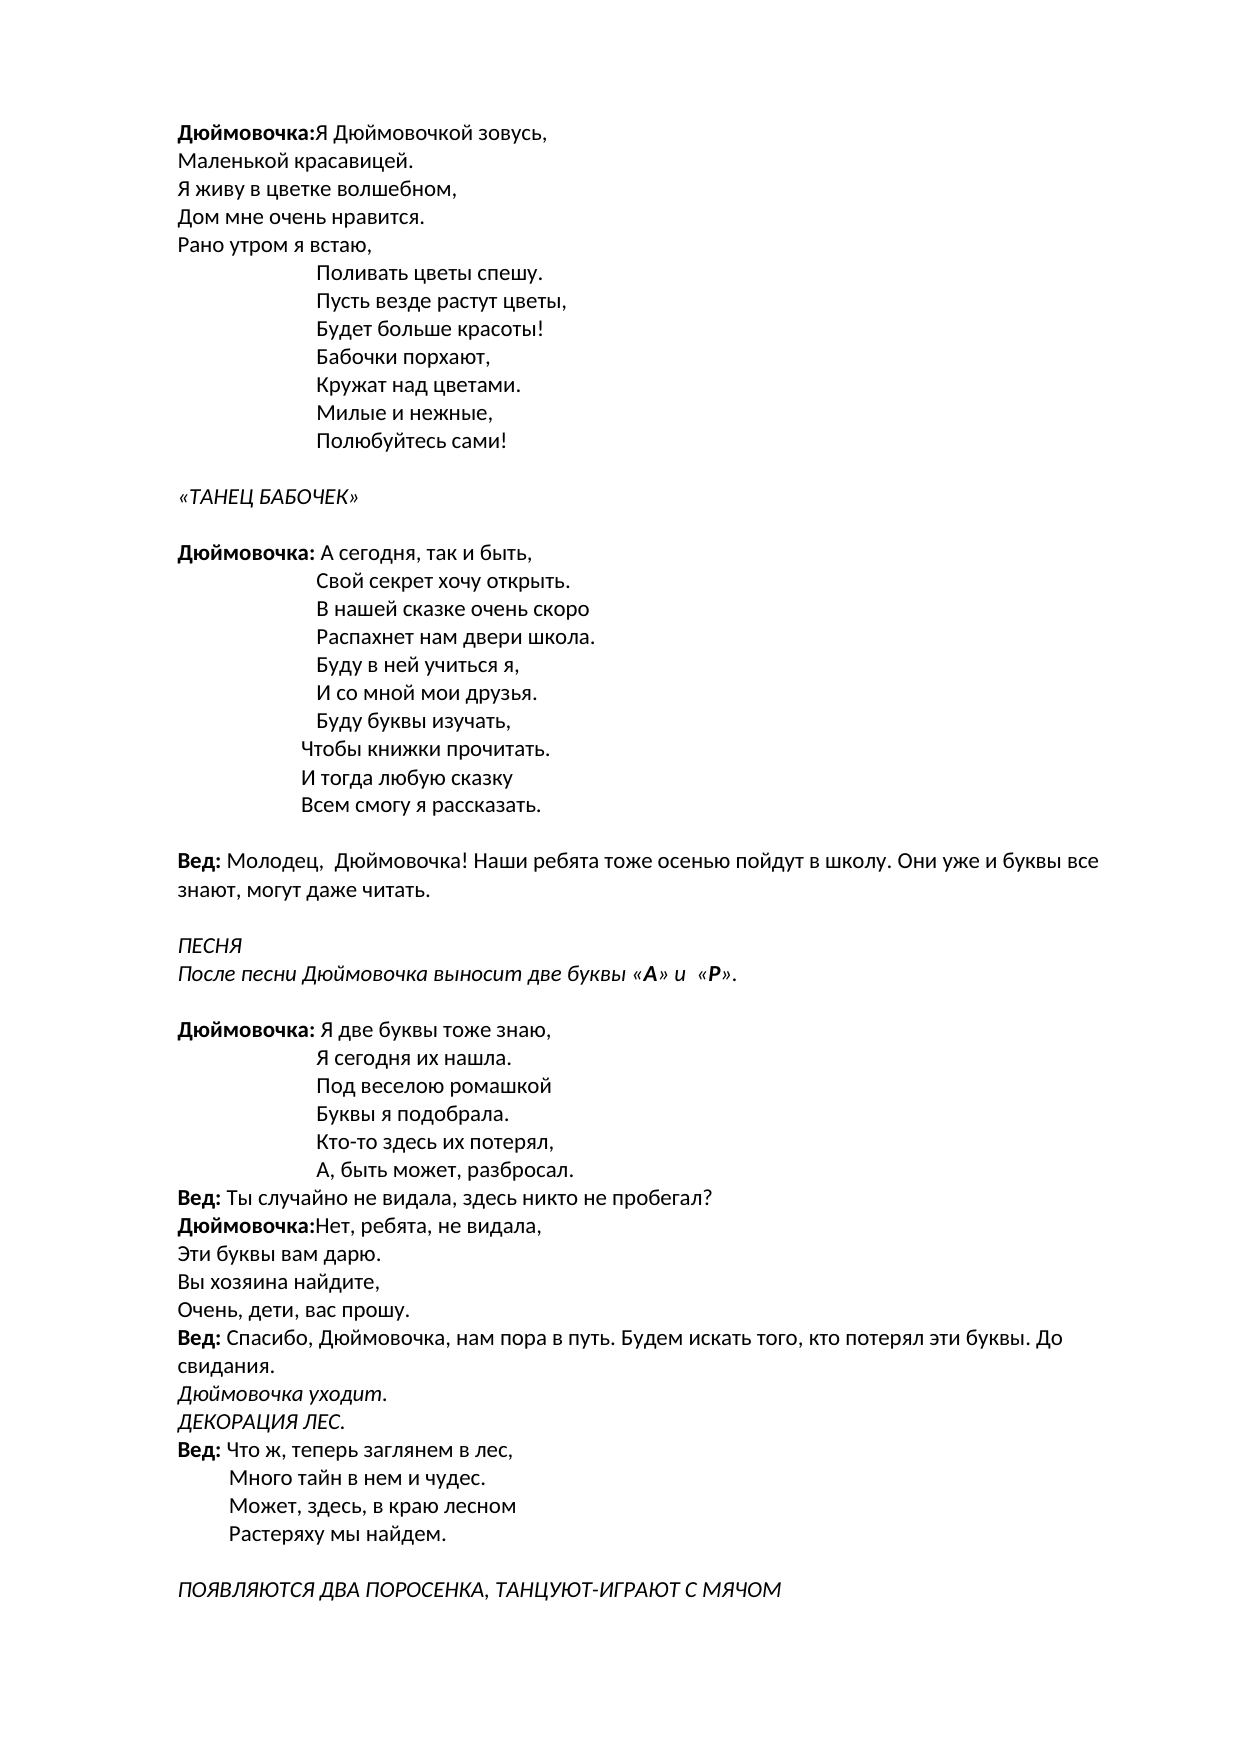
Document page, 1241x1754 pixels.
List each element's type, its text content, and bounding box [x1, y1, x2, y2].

text Может, здесь, в краю лесном [177, 1491, 1152, 1519]
text «ТАНЕЦ БАБОЧЕК» [177, 482, 1152, 510]
text Кружат над цветами. [177, 370, 1152, 398]
text А, быть может, разбросал. [177, 1155, 1152, 1183]
text Под веселою ромашкой [177, 1071, 1152, 1099]
text Бабочки порхают, [177, 342, 1152, 370]
text Маленькой красавицей. [177, 146, 1152, 174]
text Дом мне очень нравится. [177, 202, 1152, 230]
text Дюймовочка: Я две буквы тоже знаю, [177, 1015, 1152, 1043]
text Вед: Ты случайно не видала, здесь никто не пробегал? [177, 1183, 1152, 1211]
text Вед: Спасибо, Дюймовочка, нам пора в путь. Будем искать того, кто потерял эти буквы. До свидания. [177, 1323, 1152, 1379]
text Очень, дети, вас прошу. [177, 1295, 1152, 1323]
text После песни Дюймовочка выносит две буквы «А» и «Р». [177, 959, 1152, 987]
text Вед: Молодец, Дюймовочка! Наши ребята тоже осенью пойдут в школу. Они уже и буквы все знают, могут даже читать. [177, 847, 1152, 903]
text Я сегодня их нашла. [177, 1043, 1152, 1071]
text И со мной мои друзья. [177, 678, 1152, 707]
text Чтобы книжки прочитать. [177, 734, 1152, 763]
text Вед: Что ж, теперь заглянем в лес, [177, 1435, 1152, 1463]
text Полюбуйтесь сами! [177, 426, 1152, 454]
text Рано утром я встаю, [177, 230, 1152, 258]
text Всем смогу я рассказать. [177, 791, 1152, 819]
text ДЕКОРАЦИЯ ЛЕС. [177, 1407, 1152, 1435]
text Милые и нежные, [177, 398, 1152, 426]
text Пусть везде растут цветы, [177, 286, 1152, 314]
text В нашей сказке очень скоро [177, 594, 1152, 622]
text Буквы я подобрала. [177, 1099, 1152, 1127]
text Дюймовочка:Нет, ребята, не видала, [177, 1211, 1152, 1239]
text Буду буквы изучать, [177, 707, 1152, 734]
text Дюймовочка: А сегодня, так и быть, [177, 538, 1152, 566]
text ПОЯВЛЯЮТСЯ ДВА ПОРОСЕНКА, ТАНЦУЮТ-ИГРАЮТ С МЯЧОМ [177, 1575, 1152, 1603]
text Распахнет нам двери школа. [177, 622, 1152, 651]
text Будет больше красоты! [177, 314, 1152, 342]
text ПЕСНЯ [177, 931, 1152, 959]
text Кто-то здесь их потерял, [177, 1127, 1152, 1155]
text Дюймовочка уходит. [177, 1379, 1152, 1407]
text Я живу в цветке волшебном, [177, 174, 1152, 202]
text Вы хозяина найдите, [177, 1267, 1152, 1295]
text Буду в ней учиться я, [177, 651, 1152, 678]
text И тогда любую сказку [177, 763, 1152, 791]
text Поливать цветы спешу. [177, 258, 1152, 286]
text Много тайн в нем и чудес. [177, 1463, 1152, 1491]
text Дюймовочка:Я Дюймовочкой зовусь, [177, 118, 1152, 146]
text Эти буквы вам дарю. [177, 1239, 1152, 1267]
text Свой секрет хочу открыть. [177, 566, 1152, 594]
text Растеряху мы найдем. [177, 1519, 1152, 1547]
